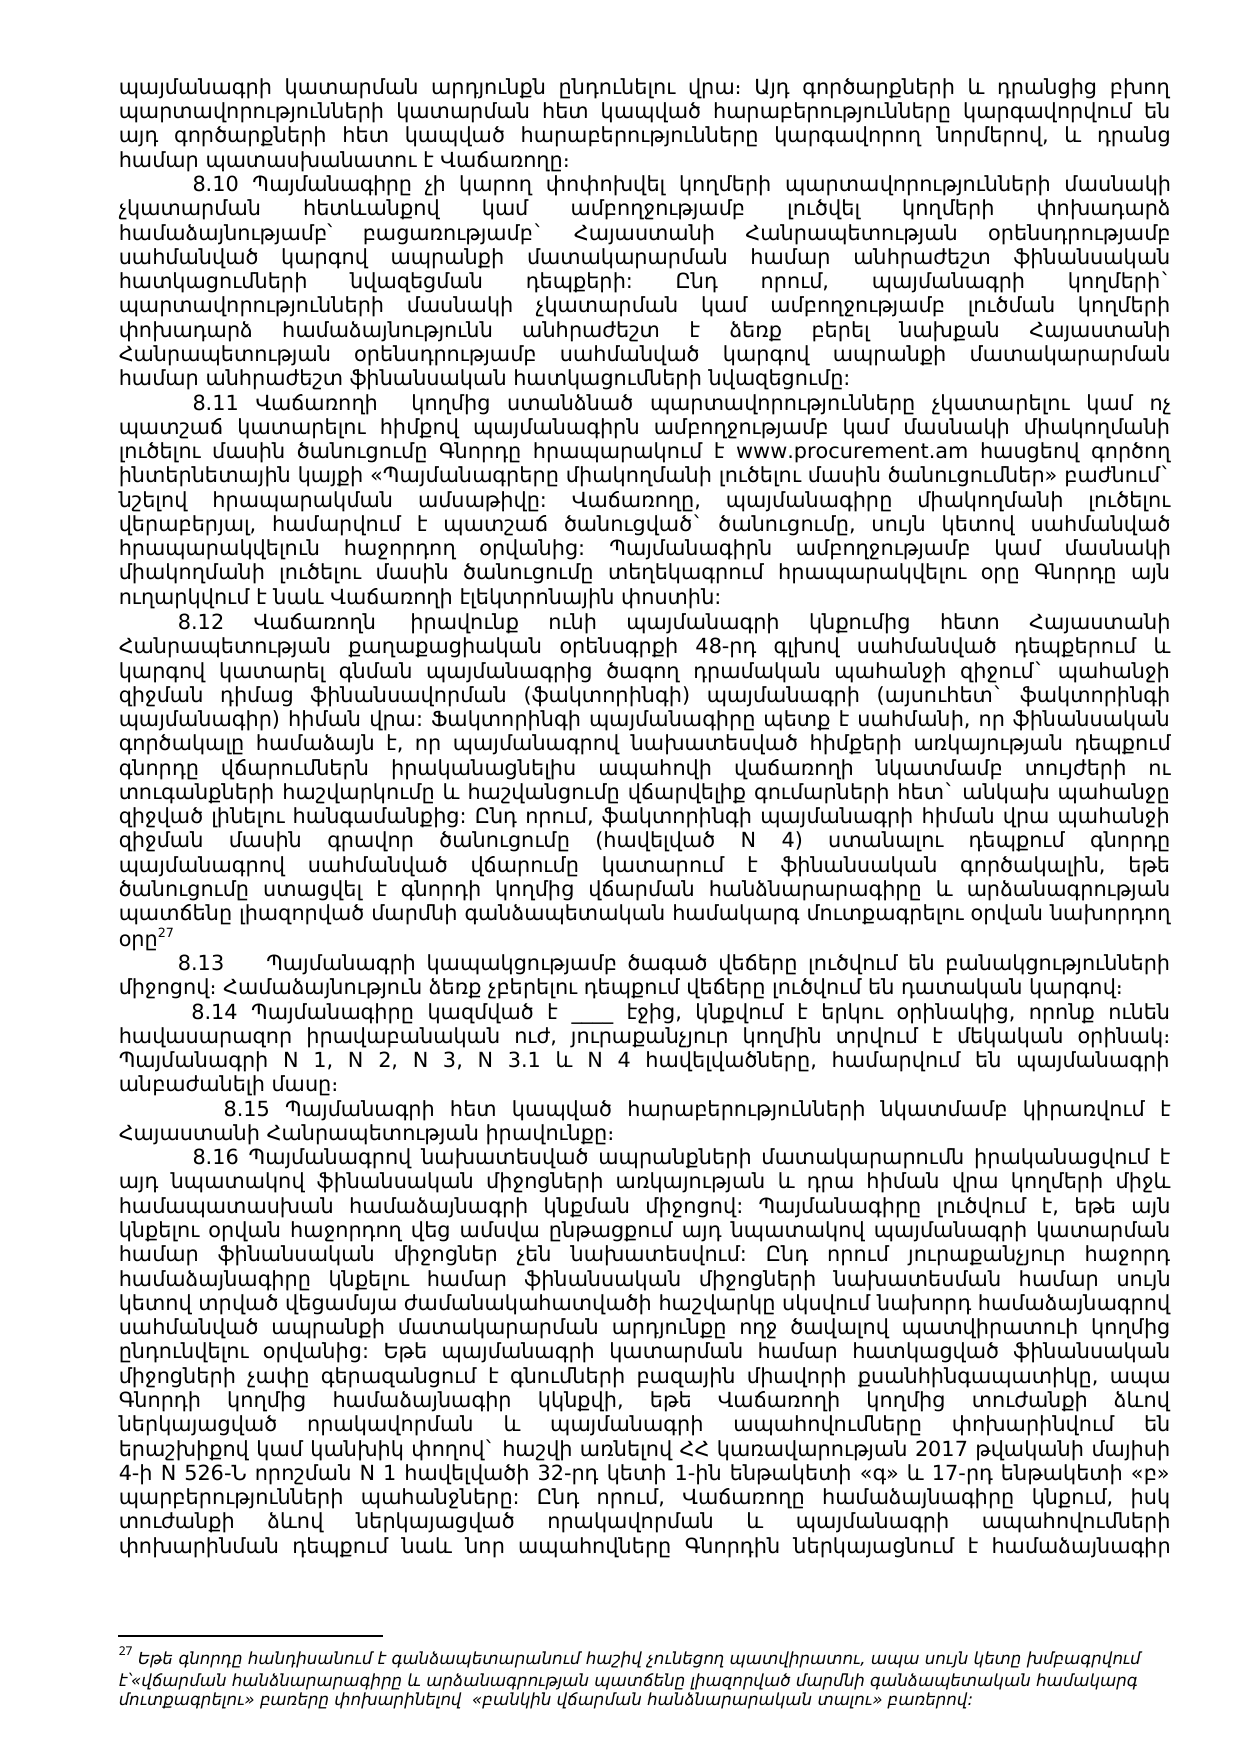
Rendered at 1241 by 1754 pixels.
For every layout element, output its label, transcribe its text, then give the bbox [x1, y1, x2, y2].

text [118, 75, 1171, 172]
text 8.10 Պայմանագիրը չի կարող փոփոխվել կողմերի պարտավորությունների մասնակի չկատարման հետևանքով կամ ամբողջությամբ լուծվել կողմերի փոխադարձ համաձայնությամբ՝ բացառությամբ` Հայաստանի Հանրապետության օրենսդրությամբ սահմանված կարգով ապրանքի մատակարարման համար անհրաժեշտ ֆինանսական հատկացումների նվազեցման դեպքերի: Ընդ որում, պայմանագրի կողմերի` պարտավորությունների մասնակի չկատարման կամ ամբողջությամբ լուծման կողմերի փոխադարձ համաձայնությունն անհրաժեշտ է ձեռք բերել նախքան Հայաստանի Հանրապետության օրենսդրությամբ սահմանված կարգով ապրանքի մատակարարման համար անհրաժեշտ ֆինանսական հատկացումների նվազեցումը: [118, 172, 1171, 391]
text 8.11 Վաճառողի կողմից ստանձնած պարտավորությունները չկատարելու կամ ոչ պատշաճ կատարելու հիմքով պայմանագիրն ամբողջությամբ կամ մասնակի միակողմանի լուծելու մասին ծանուցումը Գնորդը հրապարակում է www.procurement.am հասցեով գործող ինտերնետային կայքի «Պայմանագրերը միակողմանի լուծելու մասին ծանուցումներ» բաժնում` նշելով հրապարակման ամսաթիվը: Վաճառողը, պայմանագիրը միակողմանի լուծելու վերաբերյալ, համարվում է պատշաճ ծանուցված` ծանուցումը, սույն կետով սահմանված հրապարակվելուն հաջորդող օրվանից: Պայմանագիրն ամբողջությամբ կամ մասնակի միակողմանի լուծելու մասին ծանուցումը տեղեկագրում հրապարակվելու օրը Գնորդը այն ուղարկվում է նաև Վաճառողի էլեկտրոնային փոստին: [118, 391, 1171, 609]
text 8.13 Պայմանագրի կապակցությամբ ծագած վեճերը լուծվում են բանակցությունների միջոցով։ Համաձայնություն ձեռք չբերելու դեպքում վեճերը լուծվում են դատական կարգով։ [118, 951, 1171, 1000]
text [118, 1145, 1171, 1558]
text 8.12 Վաճառողն իրավունք ունի պայմանագրի կնքումից հետո Հայաստանի Հանրապետության քաղաքացիական օրենսգրքի 48-րդ գլխով սահմանված դեպքերում և կարգով կատարել գնման պայմանագրից ծագող դրամական պահանջի զիջում` պահանջի զիջման դիմաց ֆինանսավորման (ֆակտորինգի) պայմանագրի (այսուհետ` ֆակտորինգի պայմանագիր) հիման վրա: Ֆակտորինգի պայմանագիրը պետք է սահմանի, որ ֆինանսական գործակալը համաձայն է, որ պայմանագրով նախատեսված հիմքերի առկայության դեպքում գնորդը վճարումներն իրականացնելիս ապահովի վաճառողի նկատմամբ տույժերի ու տուգանքների հաշվարկումը և հաշվանցումը վճարվելիք գումարների հետ` անկախ պահանջը զիջված լինելու հանգամանքից: Ընդ որում, ֆակտորինգի պայմանագրի հիման վրա պահանջի զիջման մասին գրավոր ծանուցումը (հավելված N 4) ստանալու դեպքում գնորդը պայմանագրով սահմանված վճարումը կատարում է ֆինանսական գործակալին, եթե ծանուցումը ստացվել է գնորդի կողմից վճարման հանձնարարագիրը և արձանագրության պատճենը լիազորված մարմնի գանձապետական համակարգ մուտքագրելու օրվան նախորդող օրը [118, 609, 1171, 951]
text 8.15 Պայմանագրի հետ կապված հարաբերությունների նկատմամբ կիրառվում է Հայաստանի Հանրապետության իրավունքը։ [118, 1097, 1171, 1145]
text 8.14 Պայմանագիրը կազմված է ____ էջից, կնքվում է երկու օրինակից, որոնք ունեն հավասարազոր իրավաբանական ուժ, յուրաքանչյուր կողմին տրվում է մեկական օրինակ։ Պայմանագրի N 1, N 2, N 3, N 3.1 և N 4 հավելվածները, համարվում են պայմանագրի անբաժանելի մասը։ [118, 1000, 1171, 1097]
